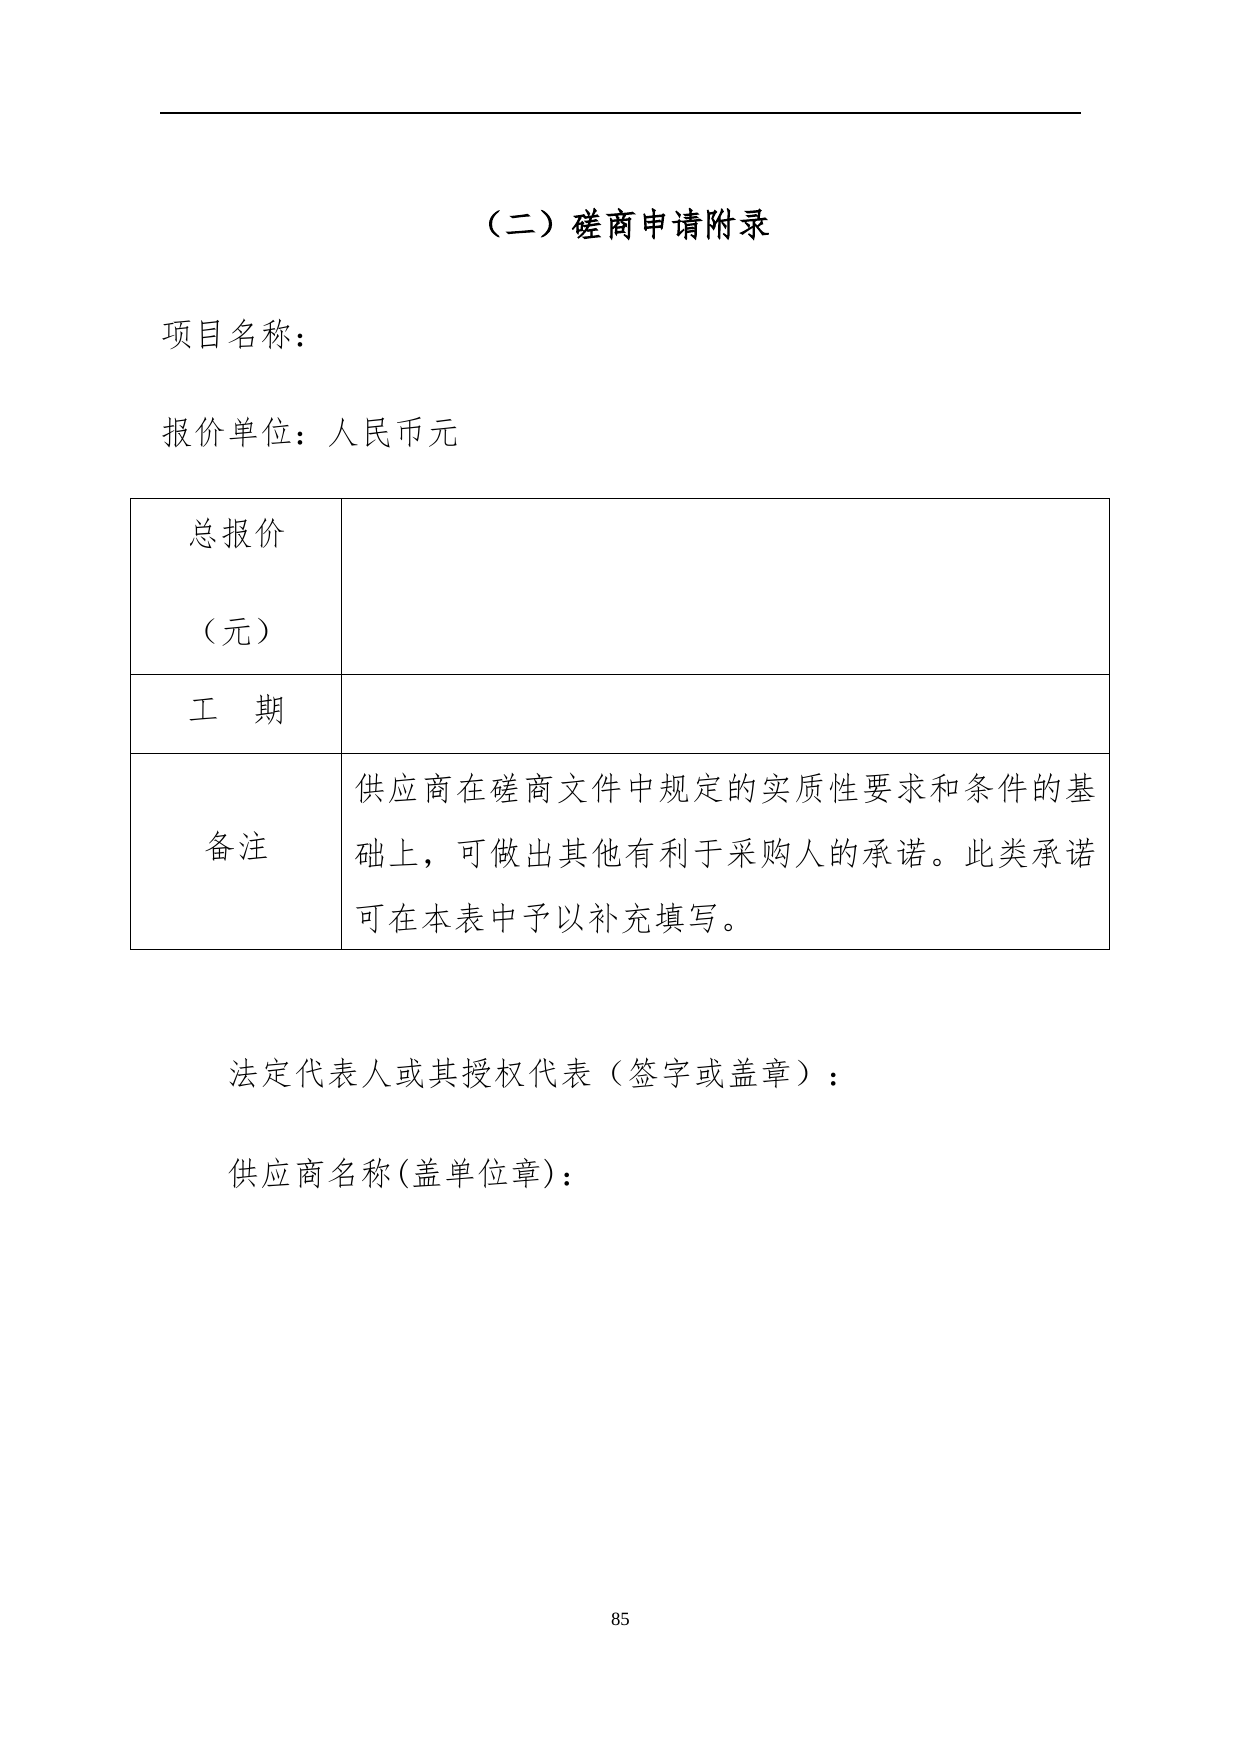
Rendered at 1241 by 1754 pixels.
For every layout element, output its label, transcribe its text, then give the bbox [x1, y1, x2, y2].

table_cell 工 期 [131, 675, 341, 752]
text 法定代表人或其授权代表（签字或盖章）： [159, 1039, 1081, 1104]
table_cell [342, 675, 1109, 752]
table_header [342, 499, 1109, 674]
text 供应商名称(盖单位章)： [159, 1139, 1081, 1204]
table_cell 备注 [131, 754, 341, 948]
text 项目名称： 报价单位：人民币元 [159, 300, 1081, 463]
table_header 总报价（元） [131, 499, 341, 674]
subtitle （二）磋商申请附录 [159, 189, 1081, 254]
